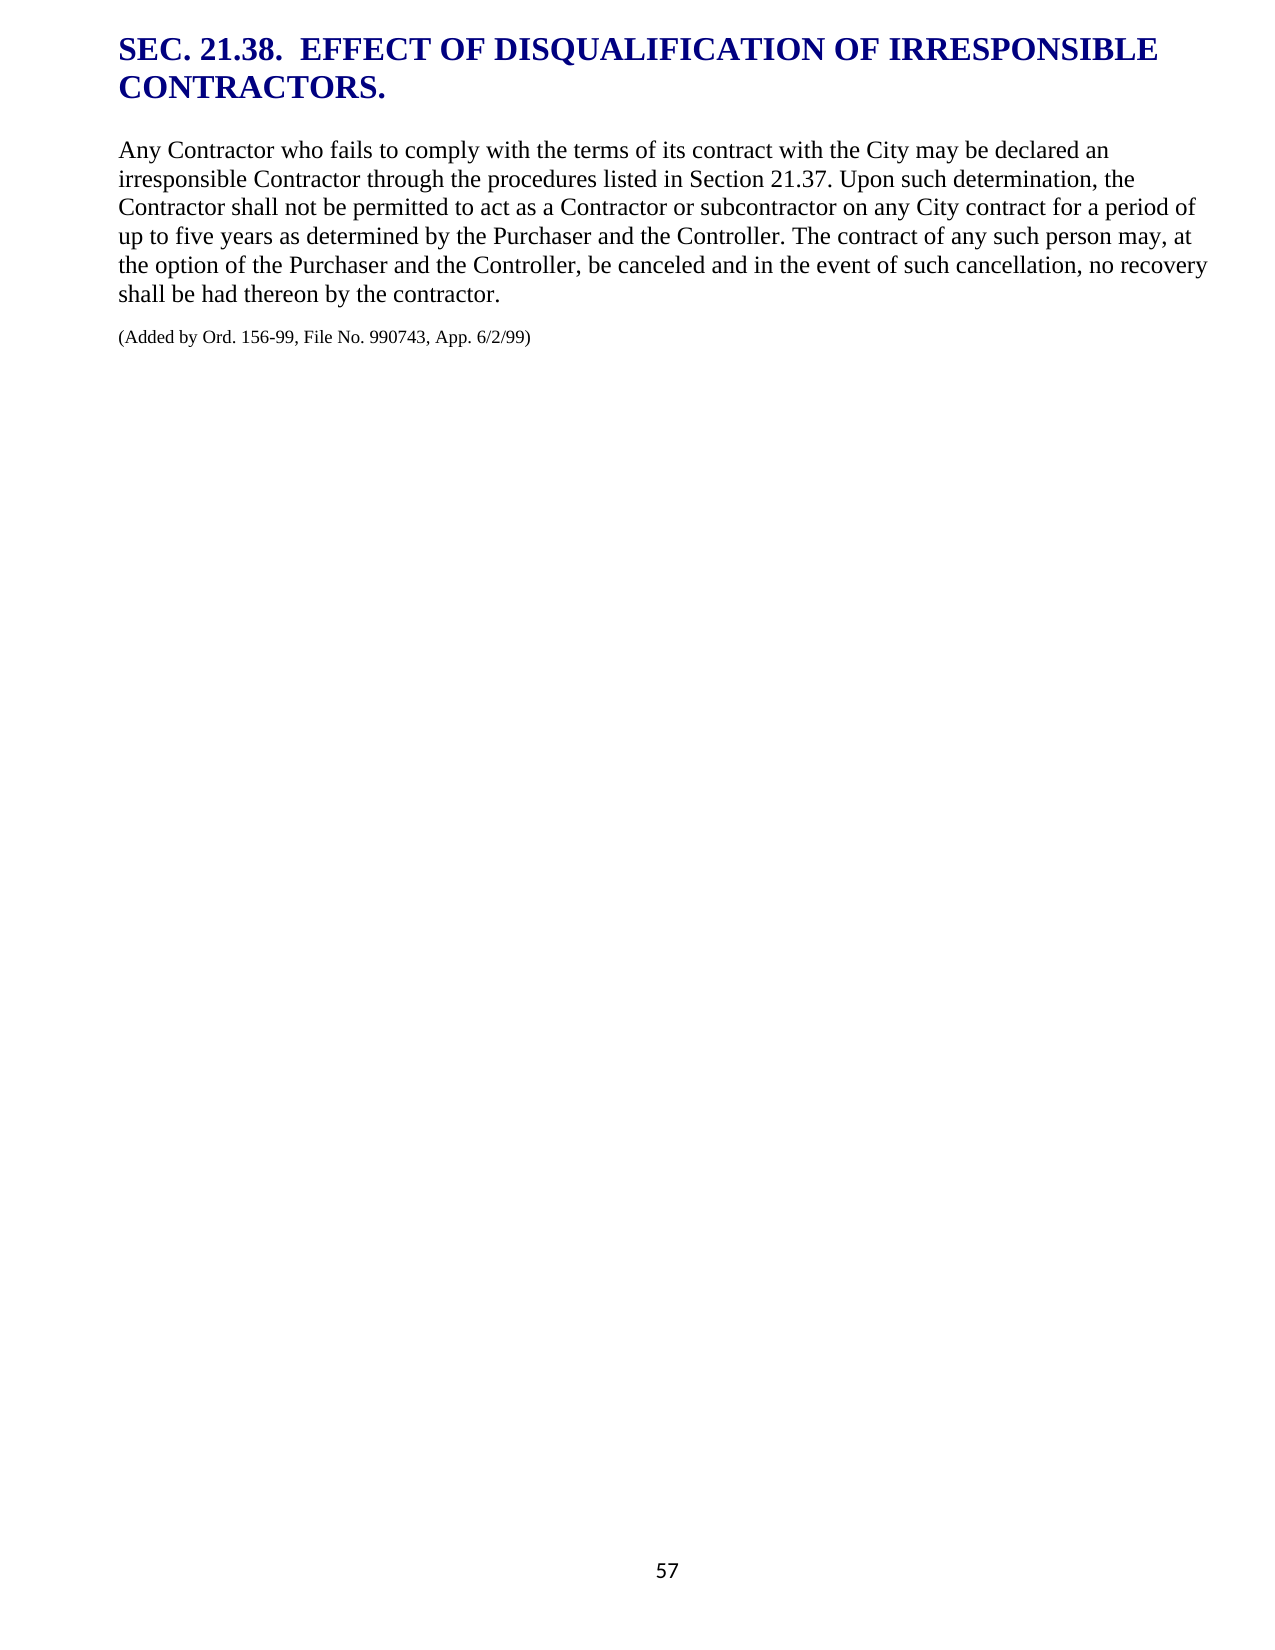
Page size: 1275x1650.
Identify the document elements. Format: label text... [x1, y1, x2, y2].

text Any Contractor who fails to comply with the terms of its contract with the City may be declared an irresponsible Contractor through the procedures listed in Section 21.37. Upon such determination, the Contractor shall not be permitted to act as a Contractor or subcontractor on any City contract for a period of up to five years as determined by the Purchaser and the Controller. The contract of any such person may, at the option of the Purchaser and the Controller, be canceled and in the event of such cancellation, no recovery shall be had thereon by the contractor. [118, 135, 1216, 307]
text (Added by Ord. 156-99, File No. 990743, App. 6/2/99) [118, 326, 1216, 348]
text SEC. 21.38. EFFECT OF DISQUALIFICATION OF IRRESPONSIBLE CONTRACTORS. [118, 29, 1216, 106]
